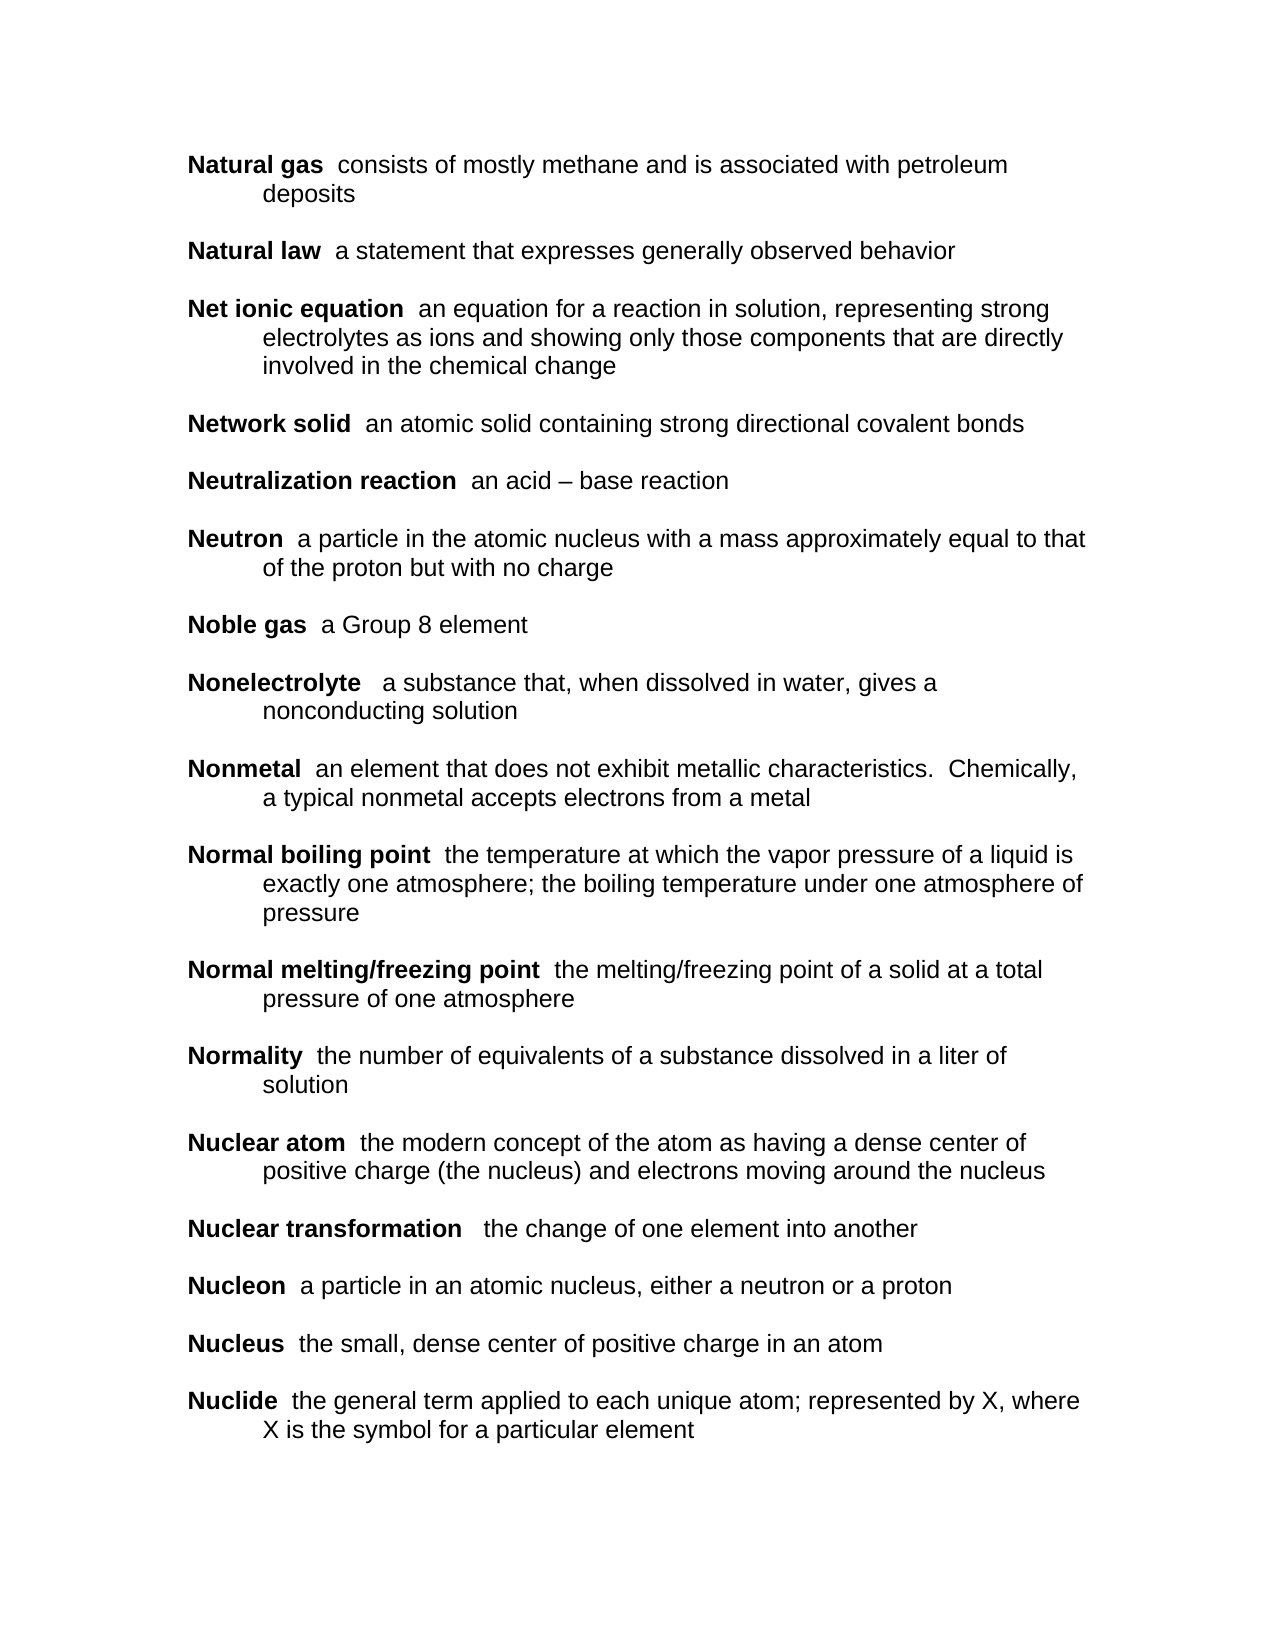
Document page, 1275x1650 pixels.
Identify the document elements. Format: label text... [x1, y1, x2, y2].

text Nuclear atom the modern concept of the atom as having a dense center of [187, 1127, 1087, 1156]
text Normality the number of equivalents of a substance dissolved in a liter of [187, 1041, 1087, 1070]
text Nucleon a particle in an atomic nucleus, either a neutron or a proton [187, 1271, 1087, 1300]
text nonconducting solution [187, 696, 1087, 725]
text Neutralization reaction an acid – base reaction [187, 466, 1087, 495]
text Natural gas consists of mostly methane and is associated with petroleum [187, 150, 1087, 179]
text a typical nonmetal accepts electrons from a metal [187, 782, 1087, 811]
text electrolytes as ions and showing only those components that are directly involved in the chemical change [262, 322, 1087, 380]
text Noble gas a Group 8 element [187, 610, 1087, 639]
text Net ionic equation an equation for a reaction in solution, representing strong [187, 294, 1087, 322]
text Normal melting/freezing point the melting/freezing point of a solid at a total [187, 955, 1087, 984]
text pressure of one atmosphere [187, 984, 1087, 1012]
text deposits [187, 179, 1087, 207]
text Nuclide the general term applied to each unique atom; represented by X, where [187, 1386, 1087, 1415]
text Nonmetal an element that does not exhibit metallic characteristics. Chemically, [187, 754, 1087, 782]
text Nonelectrolyte a substance that, when dissolved in water, gives a [187, 667, 1087, 696]
text positive charge (the nucleus) and electrons moving around the nucleus [187, 1156, 1087, 1185]
text solution [187, 1070, 1087, 1099]
text Nuclear transformation the change of one element into another [187, 1214, 1087, 1242]
text Natural law a statement that expresses generally observed behavior [187, 236, 1087, 265]
text Nucleus the small, dense center of positive charge in an atom [187, 1329, 1087, 1357]
text Normal boiling point the temperature at which the vapor pressure of a liquid is [187, 840, 1087, 869]
text exactly one atmosphere; the boiling temperature under one atmosphere of pressure [262, 869, 1087, 926]
text X is the symbol for a particular element [187, 1415, 1087, 1444]
text Network solid an atomic solid containing strong directional covalent bonds [187, 409, 1087, 437]
text of the proton but with no charge [187, 552, 1087, 581]
text Neutron a particle in the atomic nucleus with a mass approximately equal to that [187, 524, 1087, 552]
